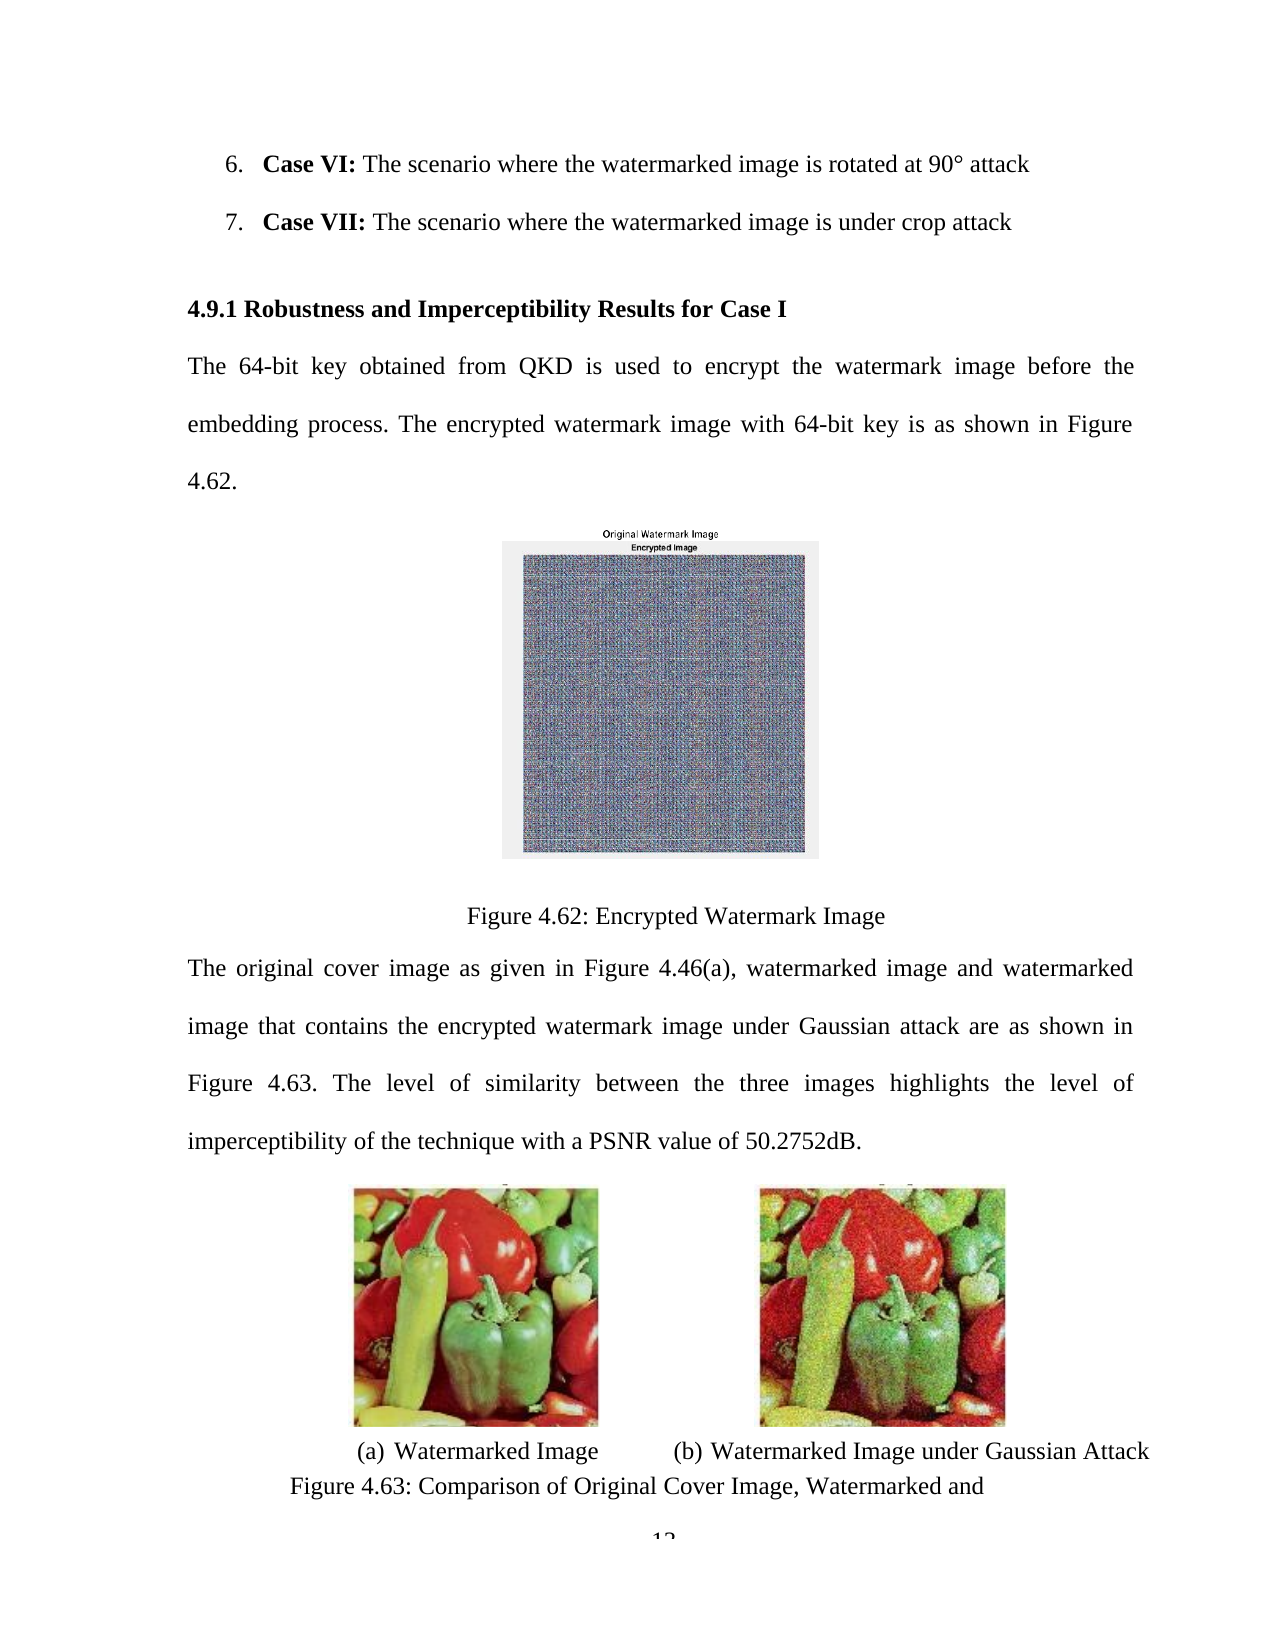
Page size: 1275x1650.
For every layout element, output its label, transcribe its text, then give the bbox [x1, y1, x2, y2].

picture [603, 530, 718, 538]
picture [348, 1184, 600, 1426]
subtitle Robustness and Imperceptibility Results for Case I [187, 294, 1258, 323]
list Case VII: The scenario where the watermarked image is under crop attack [225, 207, 1258, 235]
text Figure 4.62: Encrypted Watermark Image [467, 538, 1258, 930]
text The 64-bit key obtained from QKD is used to encrypt the watermark image before the embedding process. The encrypted watermark image with 64-bit key is as shown in Figure 4.62. [187, 351, 1134, 495]
list Case VI: The scenario where the watermarked image is rotated at 90° attack [225, 149, 1258, 178]
picture [754, 1184, 1007, 1426]
text Figure 4.63: Comparison of Original Cover Image, Watermarked and [228, 1474, 1045, 1499]
text The original cover image as given in Figure 4.46(a), watermarked image and watermarked image that contains the encrypted watermark image under Gaussian attack are as shown in Figure 4.63. The level of similarity between the three images highlights the level of imperceptibility of the technique with a PSNR value of 50.2752dB. [187, 953, 1134, 1155]
